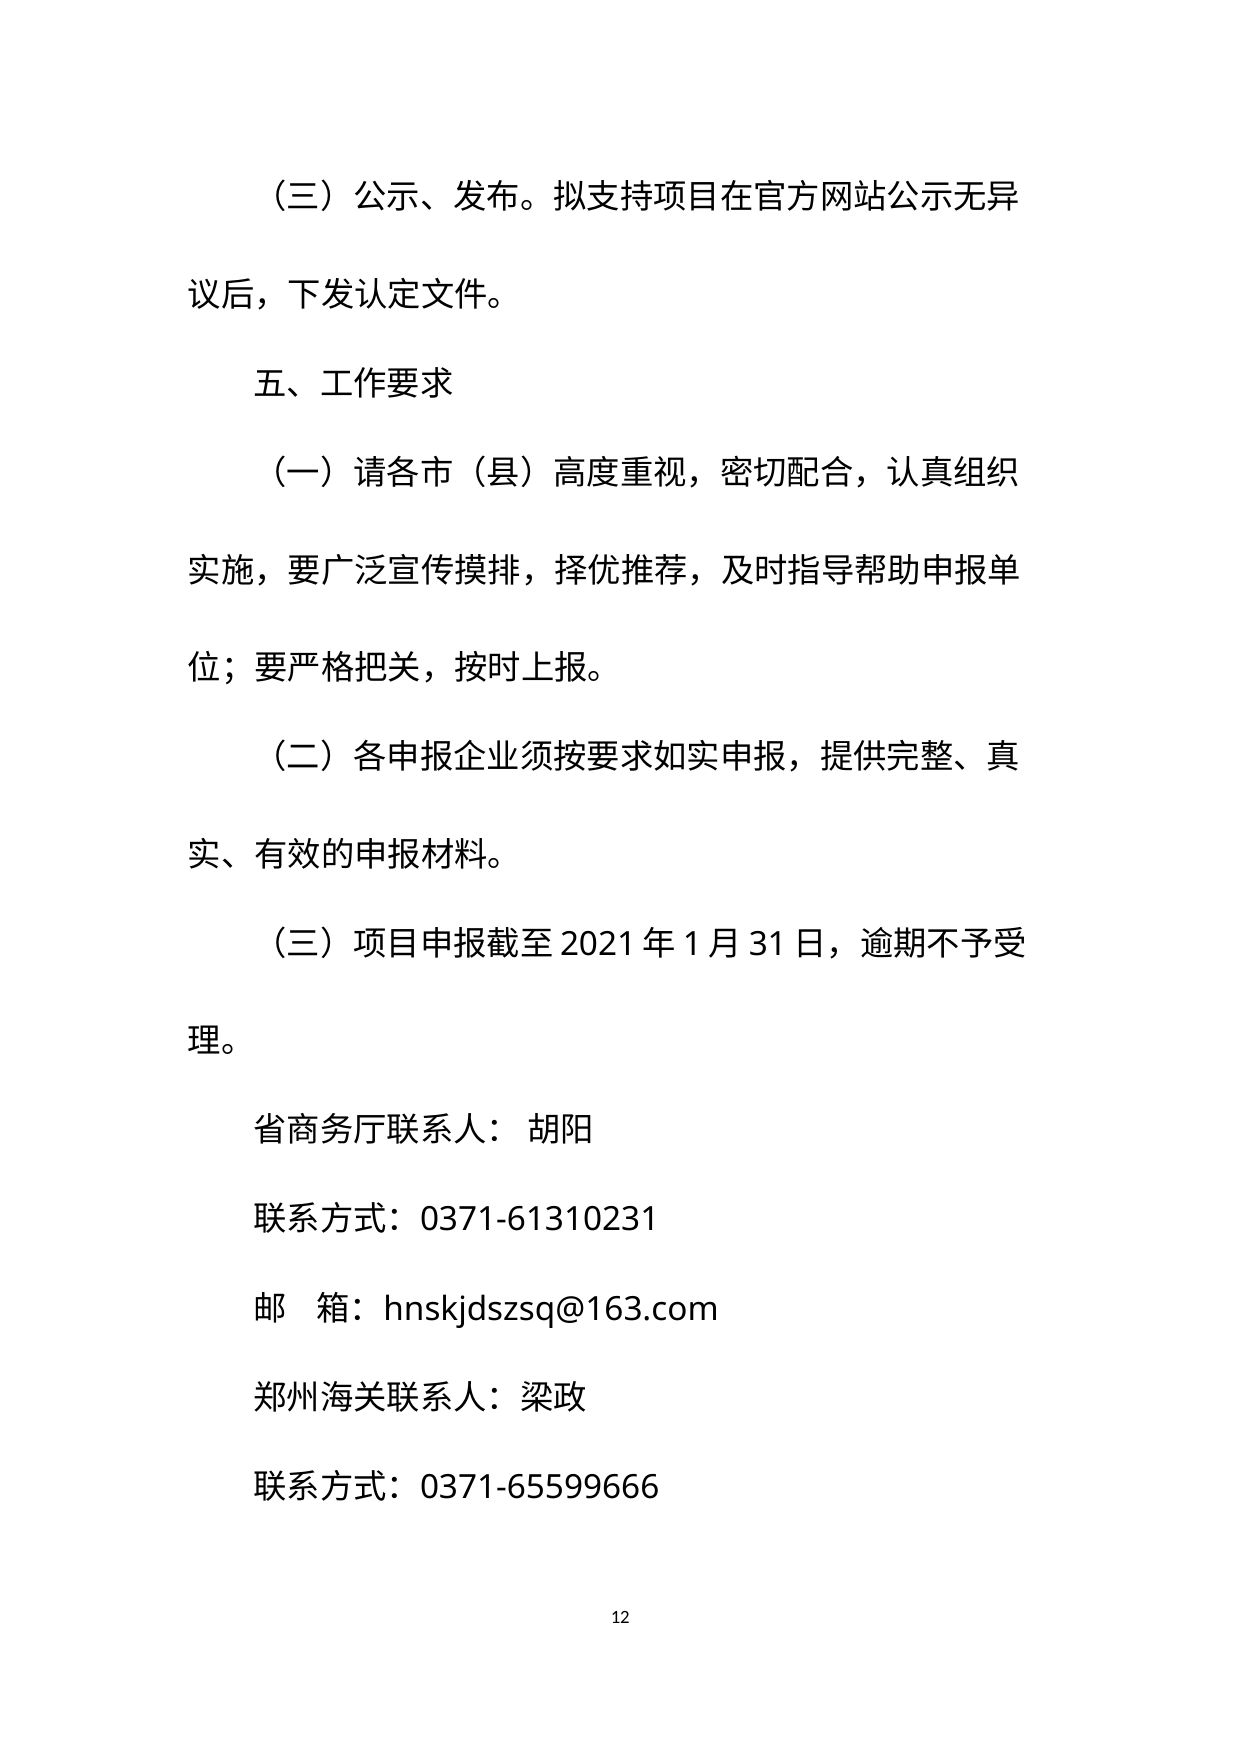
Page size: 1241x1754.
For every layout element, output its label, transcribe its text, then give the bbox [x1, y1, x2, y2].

text 五、工作要求 [187, 348, 1053, 413]
text 联系方式：0371-65599666 [187, 1451, 1053, 1516]
text （二）各申报企业须按要求如实申报，提供完整、真实、有效的申报材料。 [187, 722, 1053, 884]
text （三）公示、发布。拟支持项目在官方网站公示无异议后，下发认定文件。 [187, 162, 1053, 324]
text 郑州海关联系人：梁政 [187, 1362, 1053, 1427]
text 邮 箱：hnskjdszsq@163.com [187, 1273, 1053, 1338]
text 联系方式：0371-61310231 [187, 1184, 1053, 1249]
text （三）项目申报截至2021年1月31日，逾期不予受理。 [187, 908, 1053, 1071]
text 省商务厅联系人： 胡阳 [187, 1095, 1053, 1160]
text （一）请各市（县）高度重视，密切配合，认真组织实施，要广泛宣传摸排，择优推荐，及时指导帮助申报单位；要严格把关，按时上报。 [187, 438, 1053, 698]
